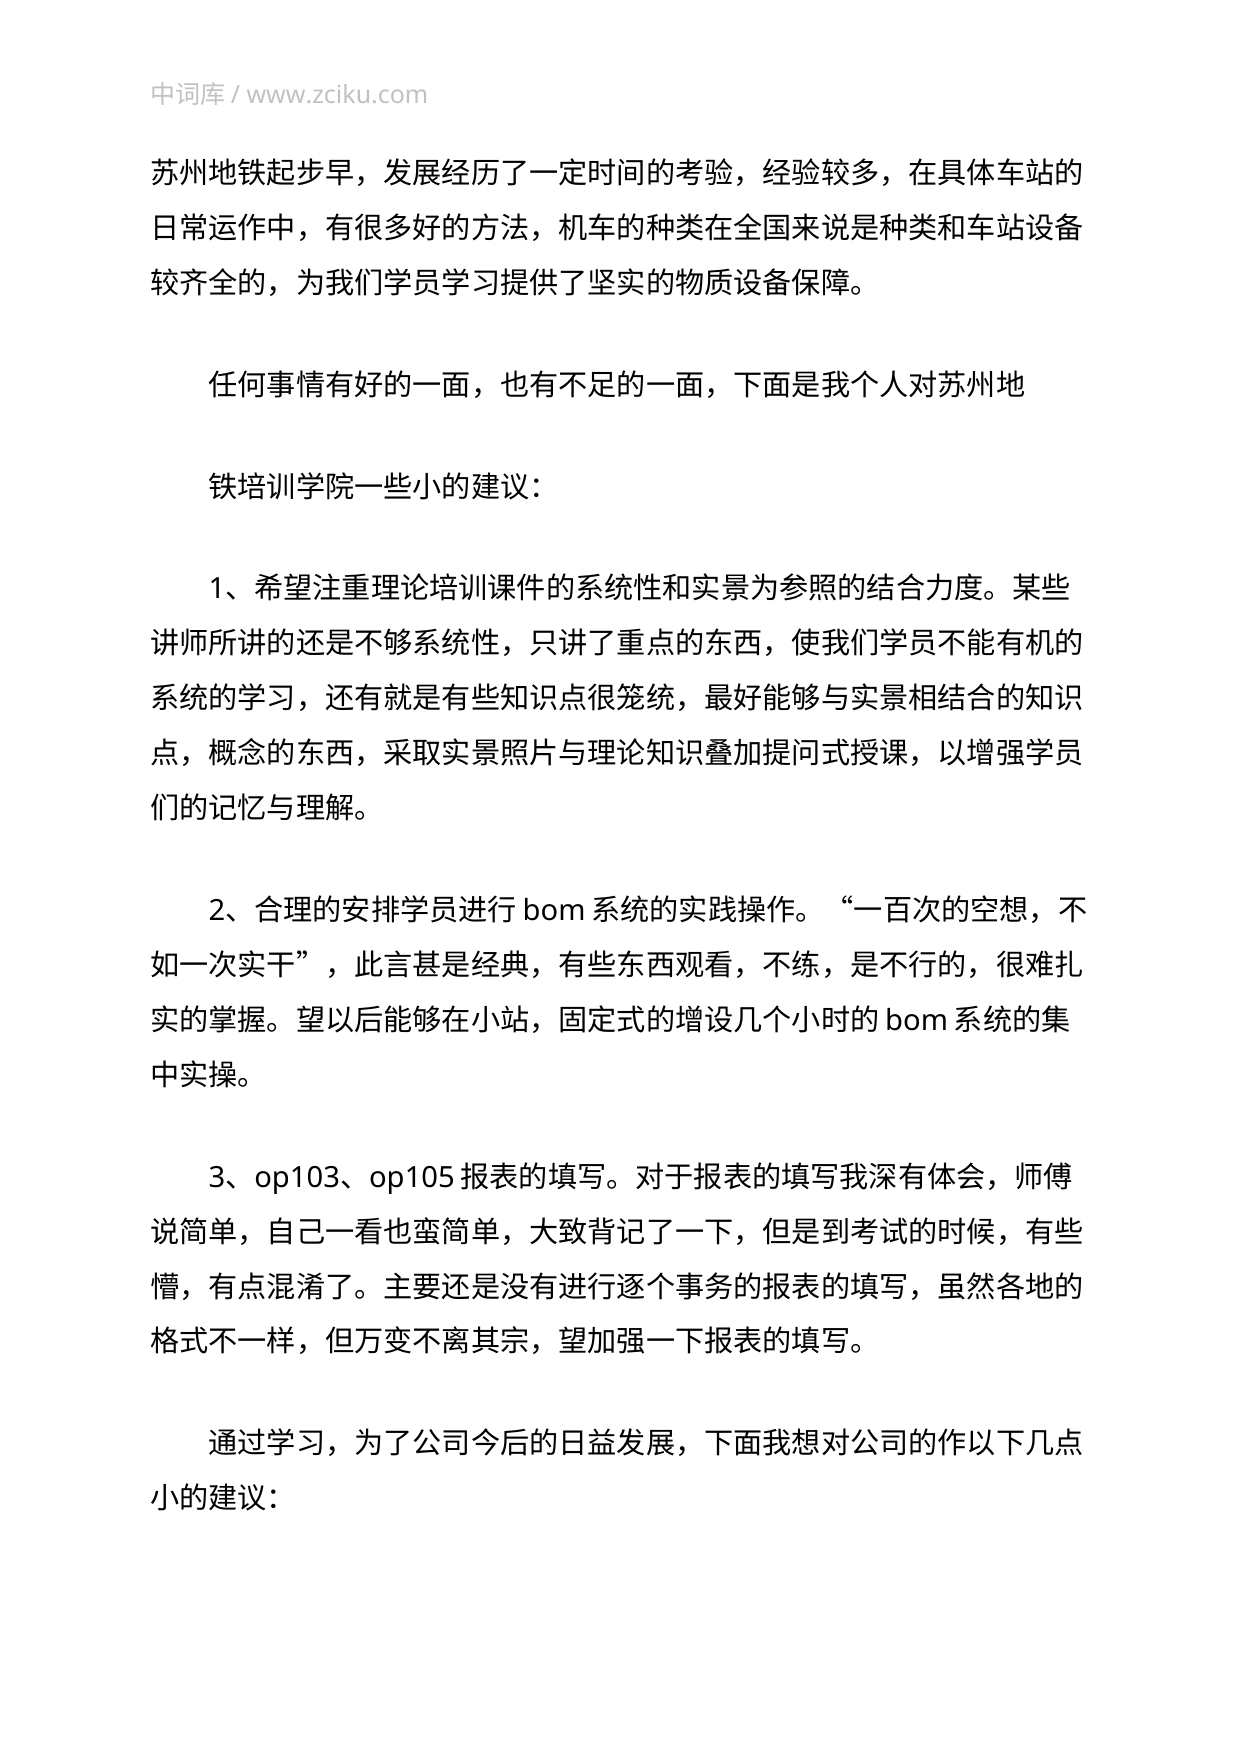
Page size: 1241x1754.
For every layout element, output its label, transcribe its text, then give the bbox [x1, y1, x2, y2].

text 通过学习，为了公司今后的日益发展，下面我想对公司的作以下几点小的建议： [150, 1420, 1090, 1517]
text 3、op103、op105报表的填写。对于报表的填写我深有体会，师傅说简单，自己一看也蛮简单，大致背记了一下，但是到考试的时候，有些懵，有点混淆了。主要还是没有进行逐个事务的报表的填写，虽然各地的格式不一样，但万变不离其宗，望加强一下报表的填写。 [150, 1153, 1090, 1360]
text 2、合理的安排学员进行bom系统的实践操作。“一百次的空想，不如一次实干”，此言甚是经典，有些东西观看，不练，是不行的，很难扎实的掌握。望以后能够在小站，固定式的增设几个小时的bom系统的集中实操。 [150, 887, 1090, 1094]
text 铁培训学院一些小的建议： [150, 463, 1090, 506]
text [150, 150, 1090, 302]
text 1、希望注重理论培训课件的系统性和实景为参照的结合力度。某些讲师所讲的还是不够系统性，只讲了重点的东西，使我们学员不能有机的系统的学习，还有就是有些知识点很笼统，最好能够与实景相结合的知识点，概念的东西，采取实景照片与理论知识叠加提问式授课，以增强学员们的记忆与理解。 [150, 565, 1090, 827]
text 任何事情有好的一面，也有不足的一面，下面是我个人对苏州地 [150, 362, 1090, 404]
